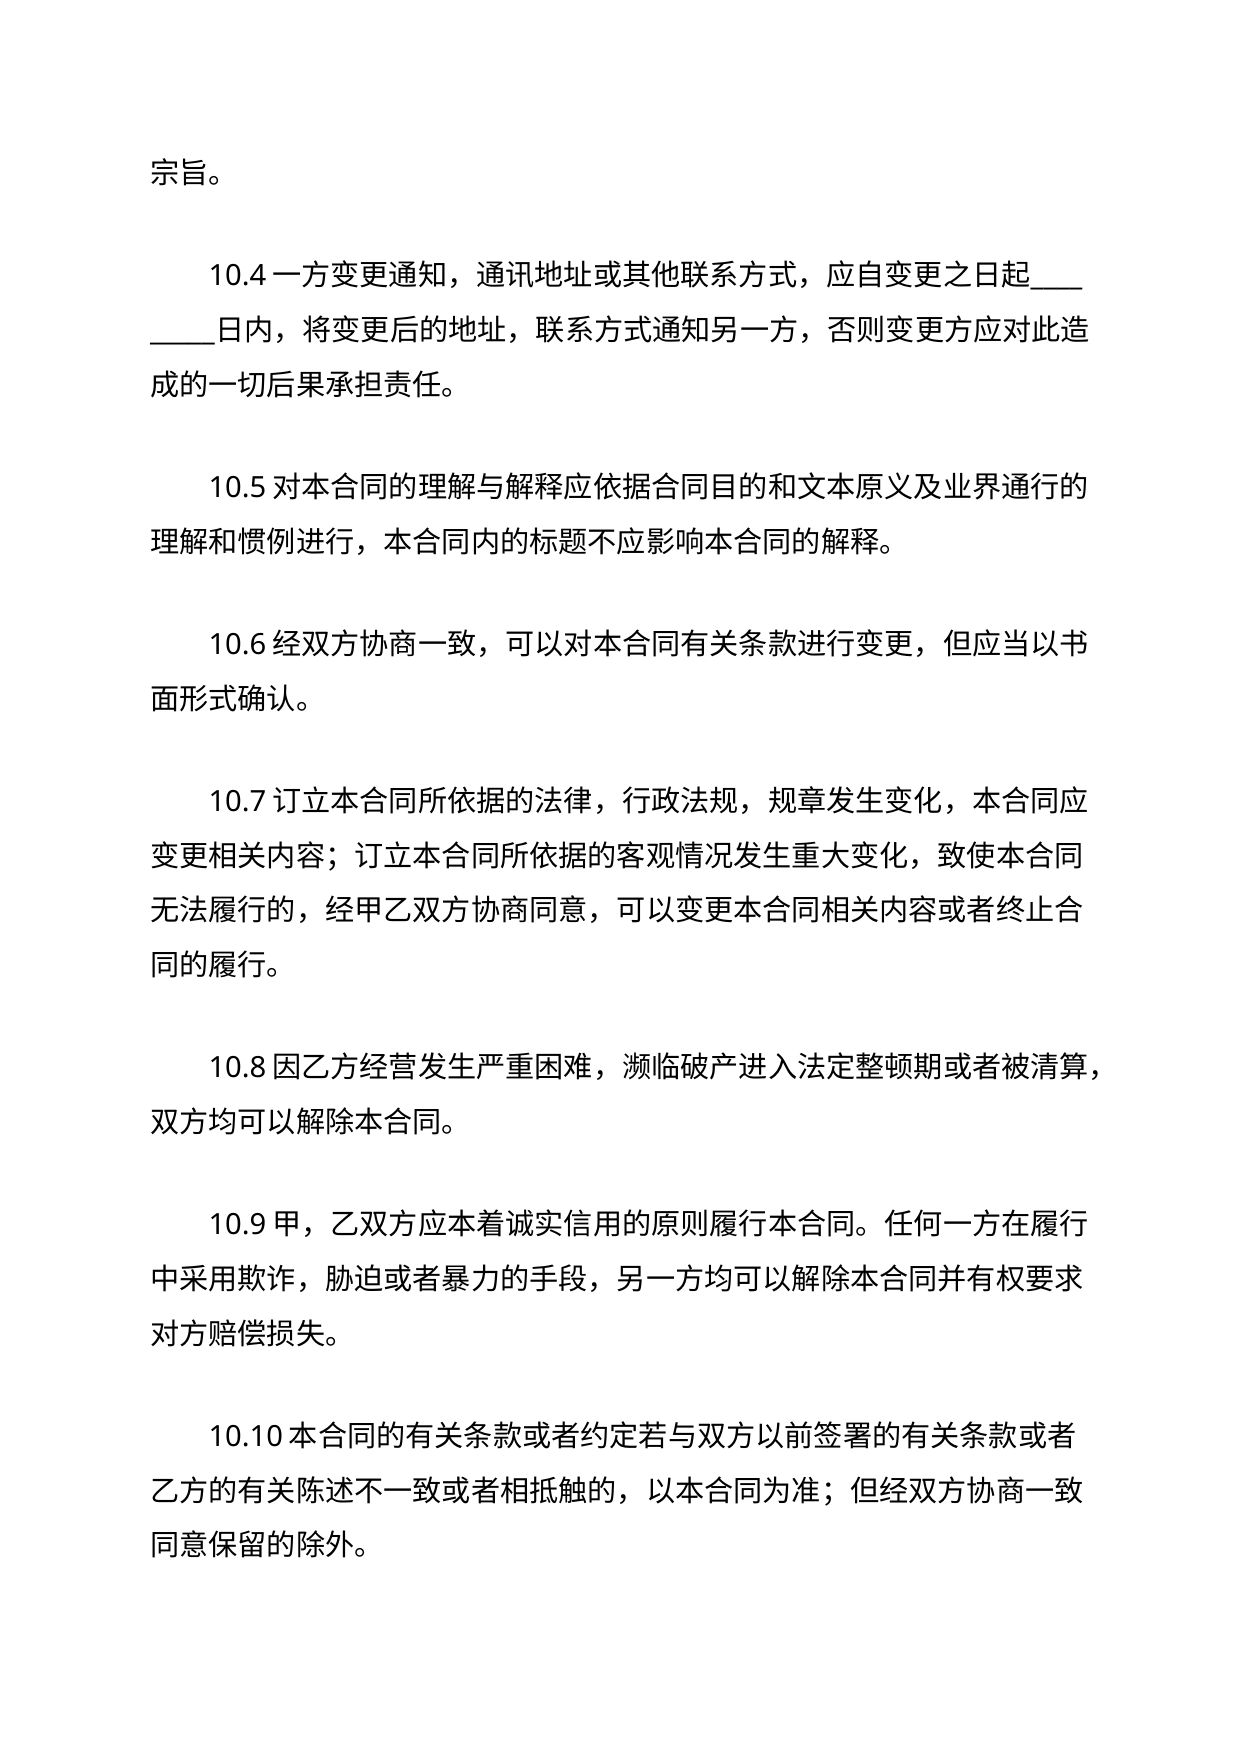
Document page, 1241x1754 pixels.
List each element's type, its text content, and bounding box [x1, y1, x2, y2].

text 10.5对本合同的理解与解释应依据合同目的和文本原义及业界通行的理解和惯例进行，本合同内的标题不应影响本合同的解释。 [150, 463, 1090, 561]
text 10.6经双方协商一致，可以对本合同有关条款进行变更，但应当以书面形式确认。 [150, 620, 1090, 718]
text 10.4一方变更通知，通讯地址或其他联系方式，应自变更之日起_________日内，将变更后的地址，联系方式通知另一方，否则变更方应对此造成的一切后果承担责任。 [150, 252, 1090, 404]
text 10.9甲，乙双方应本着诚实信用的原则履行本合同。任何一方在履行中采用欺诈，胁迫或者暴力的手段，另一方均可以解除本合同并有权要求对方赔偿损失。 [150, 1200, 1090, 1353]
text 10.7订立本合同所依据的法律，行政法规，规章发生变化，本合同应变更相关内容；订立本合同所依据的客观情况发生重大变化，致使本合同无法履行的，经甲乙双方协商同意，可以变更本合同相关内容或者终止合同的履行。 [150, 777, 1090, 984]
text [150, 150, 1090, 192]
text 10.8因乙方经营发生严重困难，濒临破产进入法定整顿期或者被清算，双方均可以解除本合同。 [150, 1044, 1090, 1141]
text 10.10本合同的有关条款或者约定若与双方以前签署的有关条款或者乙方的有关陈述不一致或者相抵触的，以本合同为准；但经双方协商一致同意保留的除外。 [150, 1412, 1090, 1564]
